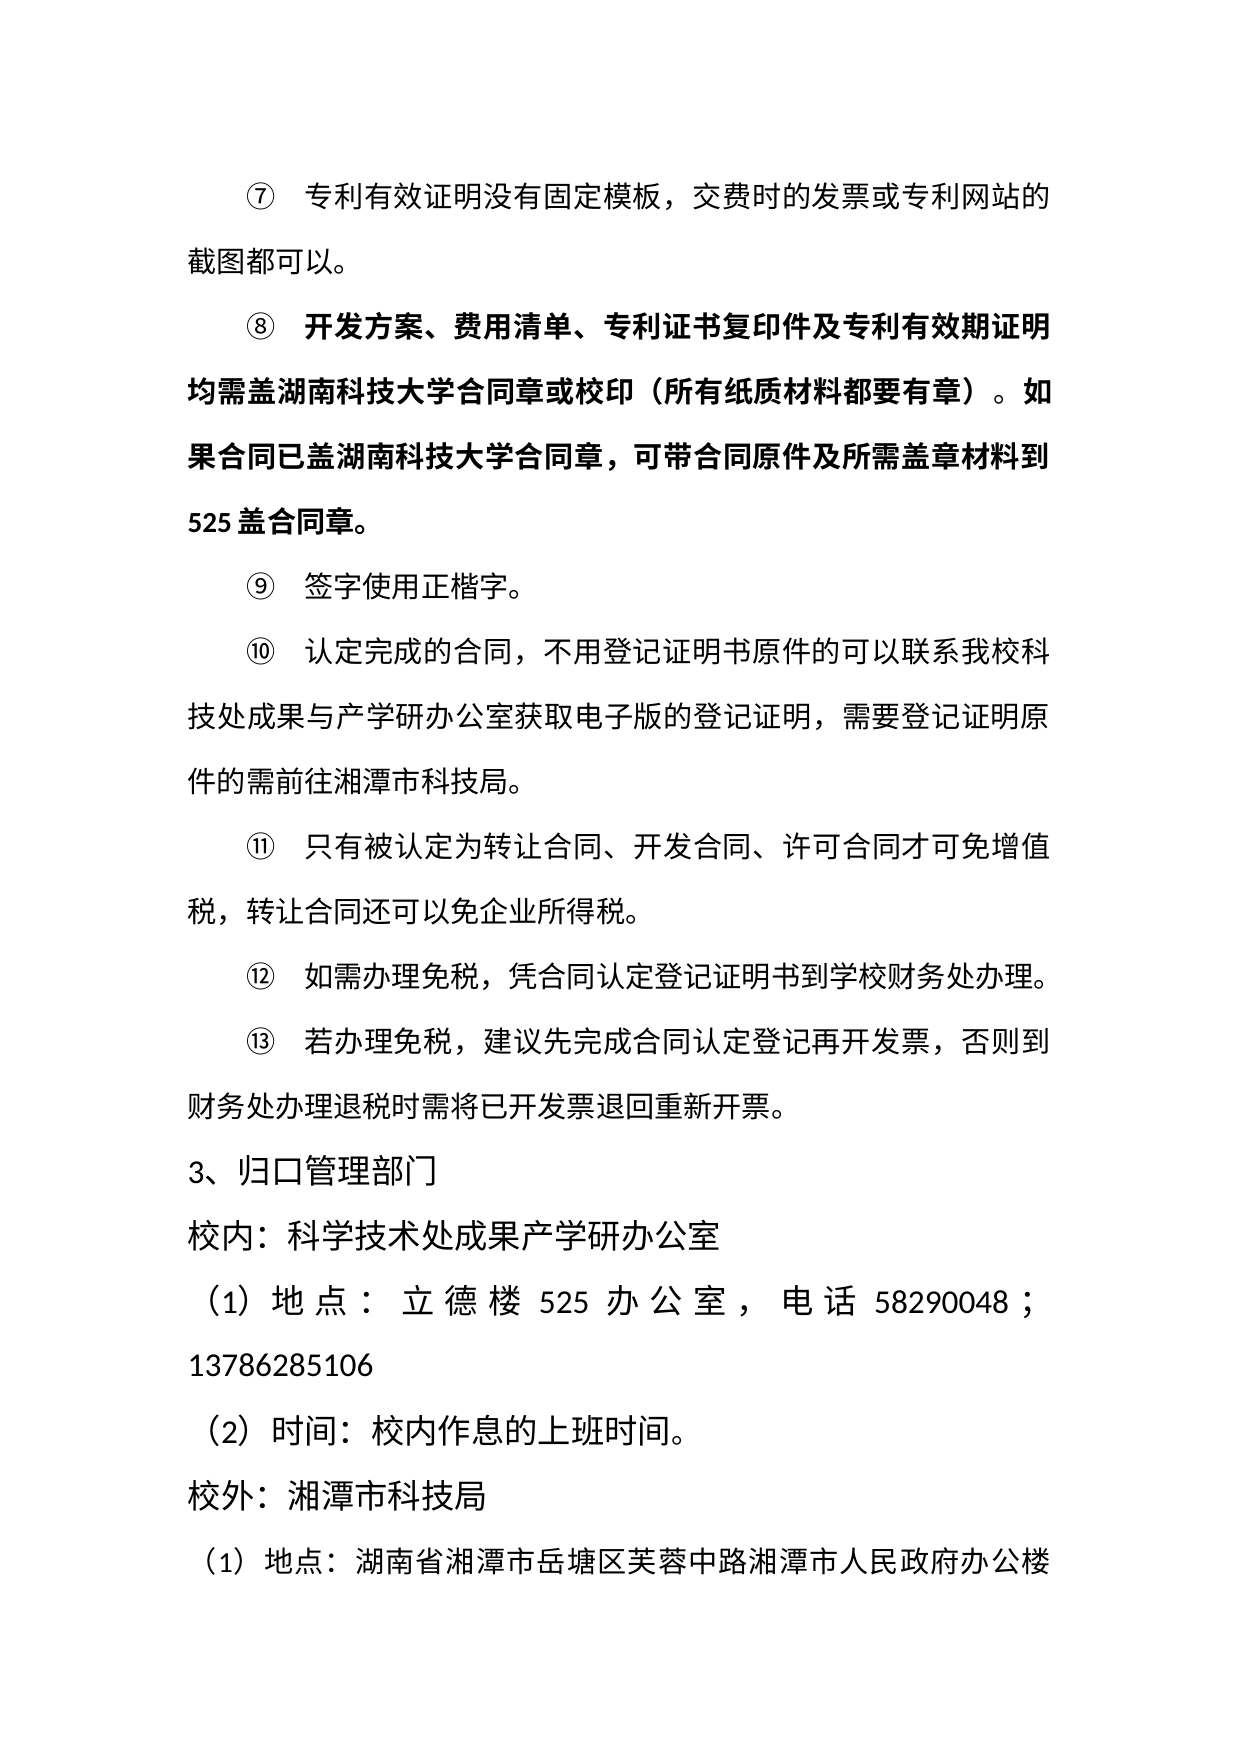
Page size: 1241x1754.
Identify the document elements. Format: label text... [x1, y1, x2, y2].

list 专利有效证明没有固定模板，交费时的发票或专利网站的截图都可以。 [187, 162, 1053, 292]
list 只有被认定为转让合同、开发合同、许可合同才可免增值税，转让合同还可以免企业所得税。 [187, 812, 1053, 942]
list 校内：科学技术处成果产学研办公室 [187, 1202, 1053, 1267]
list 认定完成的合同，不用登记证明书原件的可以联系我校科技处成果与产学研办公室获取电子版的登记证明，需要登记证明原件的需前往湘潭市科技局。 [187, 617, 1053, 812]
list 如需办理免税，凭合同认定登记证明书到学校财务处办理。 [187, 942, 1053, 1007]
list 开发方案、费用清单、专利证书复印件及专利有效期证明均需盖湖南科技大学合同章或校印（所有纸质材料都要有章）。如果合同已盖湖南科技大学合同章，可带合同原件及所需盖章材料到525盖合同章。 [187, 292, 1053, 552]
list 签字使用正楷字。 [187, 552, 1053, 617]
list 地点：立德楼525办公室，电话58290048；13786285106 [187, 1267, 1053, 1397]
list 时间：校内作息的上班时间。 [187, 1397, 1053, 1462]
list 归口管理部门 [187, 1137, 1053, 1202]
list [187, 1527, 1053, 1592]
list 若办理免税，建议先完成合同认定登记再开发票，否则到财务处办理退税时需将已开发票退回重新开票。 [187, 1007, 1053, 1137]
list 校外：湘潭市科技局 [187, 1462, 1053, 1527]
